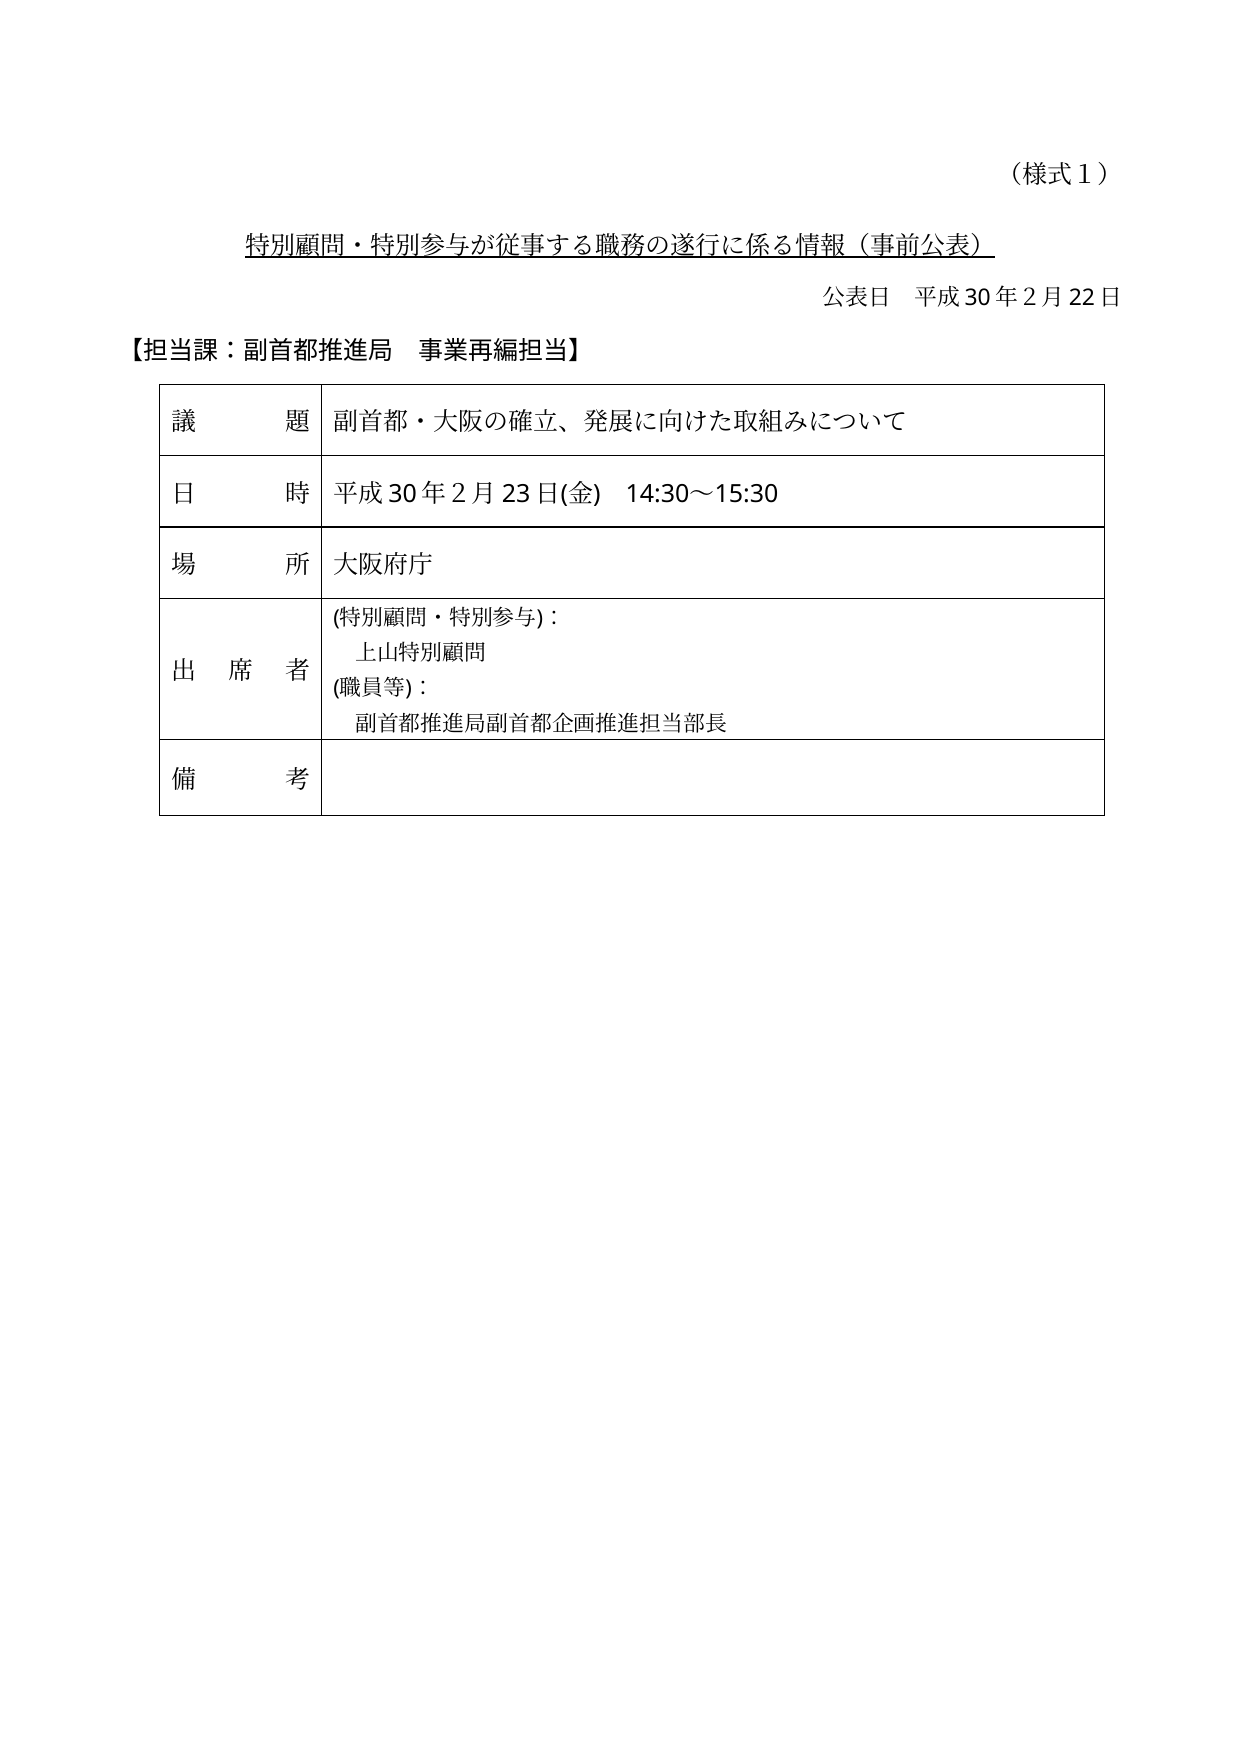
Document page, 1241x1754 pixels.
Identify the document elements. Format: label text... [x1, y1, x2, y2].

text （様式１） [118, 138, 1122, 208]
table_cell 平成30年２月23日(金) 14:30～15:30 [322, 456, 1104, 526]
table_cell 大阪府庁 [322, 528, 1104, 598]
table_cell (特別顧問・特別参与)： 上山特別顧問 (職員等)： 副首都推進局副首都企画推進担当部長 [322, 599, 1104, 739]
table_cell [322, 740, 1104, 814]
table_cell 日時 [160, 456, 321, 526]
table_header 副首都・大阪の確立、発展に向けた取組みについて [322, 385, 1104, 455]
table_cell 出席者 [160, 599, 321, 739]
table_header 議題 [160, 385, 321, 455]
text 【担当課：副首都推進局 事業再編担当】 [118, 314, 1122, 384]
table_cell 場所 [160, 528, 321, 598]
text 公表日 平成30年２月22日 [118, 278, 1122, 314]
table_cell 備考 [160, 740, 321, 814]
text 特別顧問・特別参与が従事する職務の遂行に係る情報（事前公表） [118, 208, 1122, 278]
